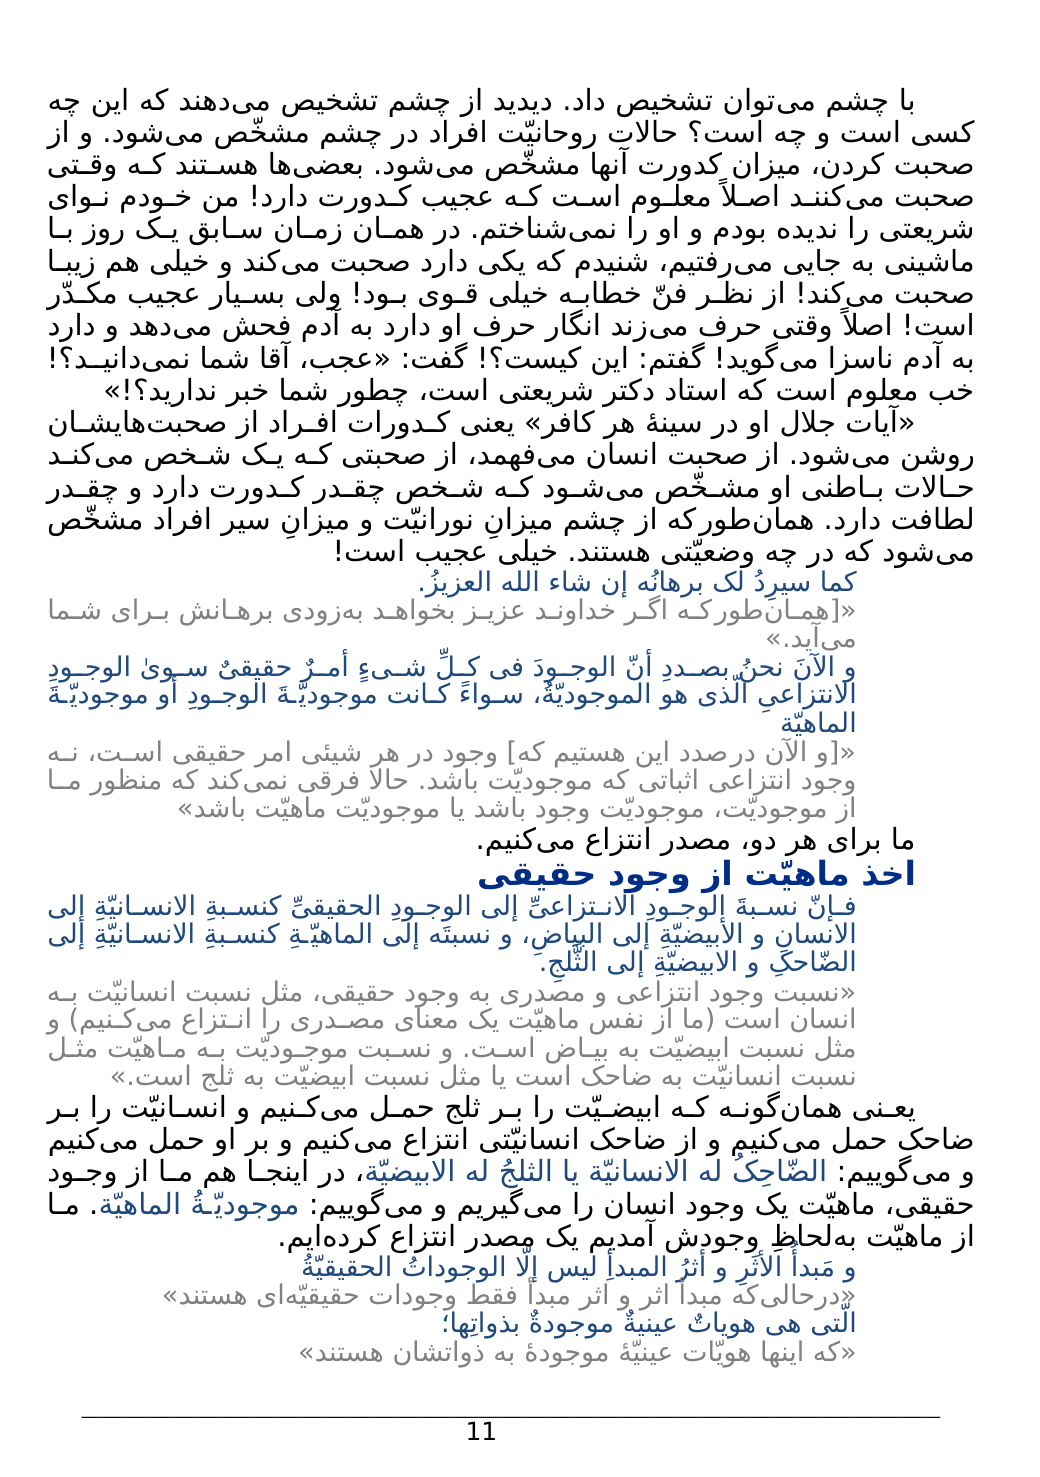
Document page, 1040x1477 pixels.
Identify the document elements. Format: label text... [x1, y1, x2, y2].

text «[و الآن در صدد این هستیم که] وجود در هر شیئی امر حقیقی است، نه وجود انتزاعی اثباتی که موجودیّت باشد. حالا فرقی نمی‌کند که منظور ما از موجودیّت، موجودیّت وجود باشد یا موجودیّت ماهیّت باشد» [47, 739, 857, 824]
text فإنّ نسبةَ الوجودِ الانتزاعیِّ إلی الوجودِ الحقیقیِّ کنسبةِ الانسانیّةِ إلی الانسانِ و الأبیضیّةِ إلی البیاضِ، و نسبتَه إلی الماهیّةِ کنسبةِ الانسانیّةِ إلی الضّاحکِ و الابیضیّةِ إلی الثَّلجِ. [47, 893, 857, 978]
text «که اینها هویّات عینیّۀ موجودۀ به ذواتشان هستند» [47, 1338, 857, 1367]
text ما برای هر دو، مصدر انتزاع می‌کنیم. [47, 824, 975, 856]
text و الآنَ نحنُ بصددِ أنّ الوجودَ فی کلِّ شیءٍ أمرٌ حقیقیٌ سویٰ الوجودِ الانتزاعیِ الّذی هو الموجودیّةُ، سواءً کانت موجودیّةَ الوجودِ أو موجودیّةَ الماهیّة [47, 654, 857, 739]
text «درحالی‌که مبدأ اثر و اثر مبدأ فقط وجودات حقیقیّه‌ای هستند» [47, 1282, 857, 1310]
text «آیات جلال او در سینۀ هر کافر» یعنی کدورات افراد از صحبت‌هایشان روشن می‌شود. از صحبت انسان می‌فهمد، از صحبتی که یک شخص می‌کند حالات باطنی او مشخّص می‌شود که شخص چقدر کدورت دارد و چقدر لطافت دارد. همان‌طور که از چشم میزانِ نورانیّت و میزانِ سیر افراد مشخّص می‌شود که در چه وضعیّتی هستند. خیلی عجیب است! [47, 407, 975, 568]
text کما سیرِدُ لک برهانُه إن شاء الله العزیزُ. [47, 568, 857, 597]
text «[همان‌طور که اگر خداوند عزیز بخواهد به‌زودی برهانش برای شما می‌آید.» [47, 597, 857, 654]
text یعنی همان‌گونه که ابیضیّت را بر ثلج حمل می‌کنیم و انسانیّت را بر ضاحک حمل می‌کنیم و از ضاحک انسانیّتی انتزاع می‌کنیم و بر او حمل می‌کنیم و می‌گوییم: الضّاحِکُ له الانسانیّة یا الثلجُ له الابیضیّة، در اینجا هم ما از وجود حقیقی، ماهیّت یک وجود انسان را می‌گیریم و می‌گوییم: موجودیّةُ الماهیّة. ما از ماهیّت به‌لحاظِ وجودش آمدیم یک مصدر انتزاع کرده‌ایم. [47, 1092, 975, 1253]
text با چشم می‌توان تشخیص داد. دیدید از چشم تشخیص می‌دهند که این چه کسی است و چه است؟ حالات روحانیّت افراد در چشم مشخّص می‌شود. و از صحبت کردن، میزان کدورت آنها مشخّص می‌شود. بعضی‌ها هستند که وقتی صحبت می‌کنند اصلاً معلوم است که عجیب کدورت دارد! من خودم نوای شریعتی را ندیده بودم و او را نمی‌شناختم. در همان زمان سابق یک روز با ماشینی به جایی می‌رفتیم، شنیدم که یکی دارد صحبت می‌کند و خیلی هم زیبا صحبت می‌کند! از نظر فنّ خطابه خیلی قوی بود! ولی بسیار عجیب مکدّر است! اصلاً وقتی حرف می‌زند انگار حرف او دارد به آدم فحش می‌دهد و دارد به آدم ناسزا می‌گوید! گفتم: این کیست؟! گفت: «عجب، آقا شما نمی‌دانید؟! خب معلوم است که استاد دکتر شریعتی است، چطور شما خبر ندارید؟!» [47, 84, 975, 407]
text الّتی هی هویاتٌ عینیةٌ موجودةٌ بذواتِها؛ [47, 1310, 857, 1338]
text و مَبدأُ الأثَرِ و أثرُ المبدأِ لیس إلّا الوجوداتُ الحقیقیّةُ [47, 1253, 857, 1282]
text «نسبت وجود انتزاعی و مصدری به وجود حقیقی، مثل نسبت انسانیّت به انسان است (ما از نفس ماهیّت یک معنای مصدری را انتزاع می‌کنیم) و مثل نسبت ابیضیّت به بیاض است. و نسبت موجودیّت به ماهیّت مثل نسبت انسانیّت به ضاحک است یا مثل نسبت ابیضیّت به ثلج است.» [47, 978, 857, 1092]
subtitle اخذ ماهیّت از وجود حقیقی [106, 856, 916, 893]
